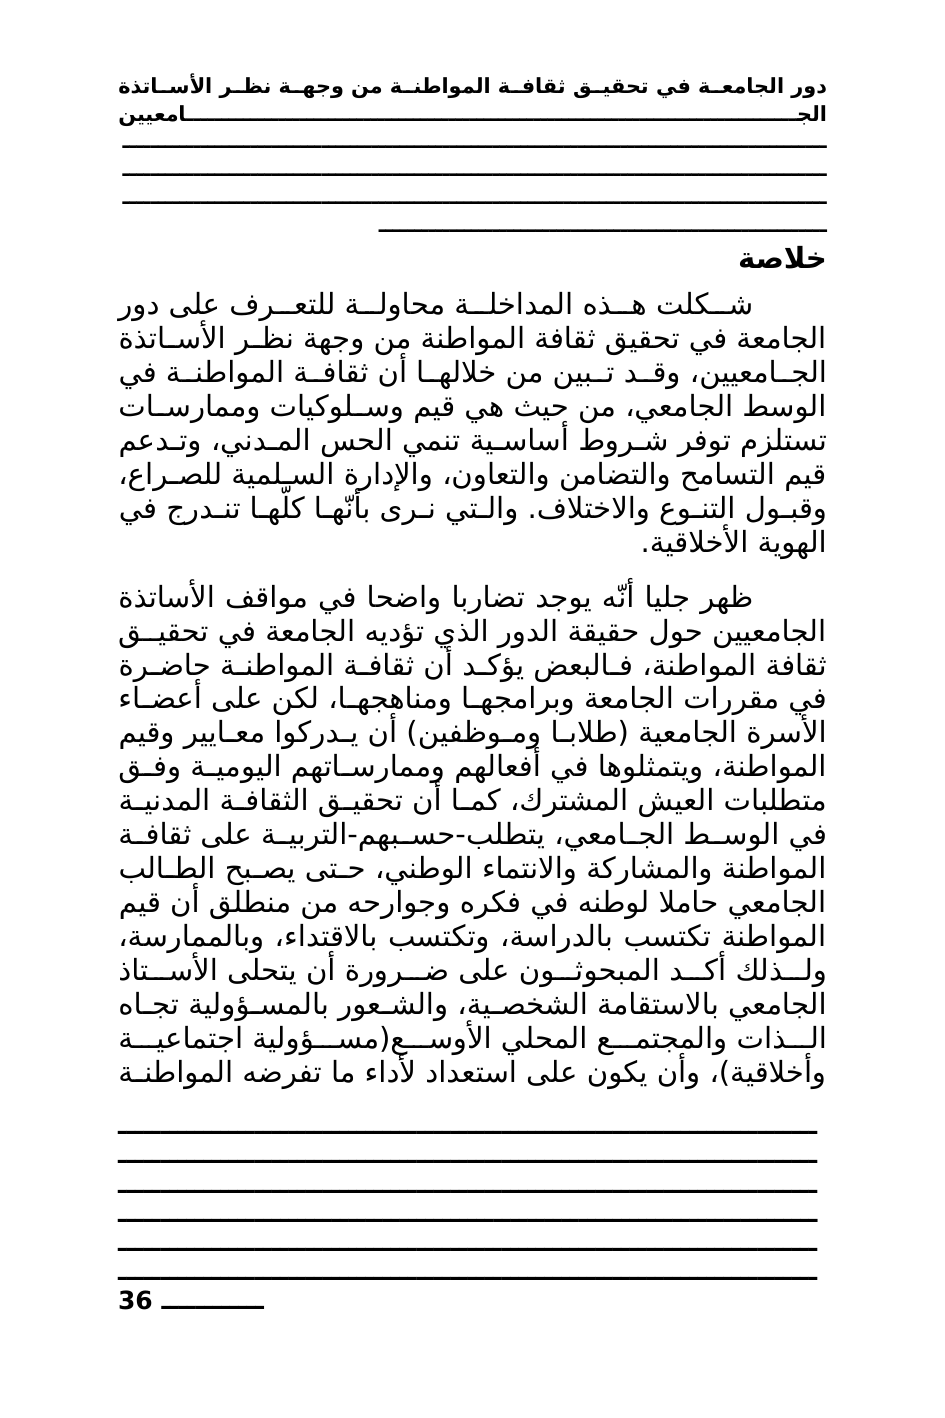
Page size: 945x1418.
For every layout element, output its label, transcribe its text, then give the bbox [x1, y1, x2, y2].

text خلاصة [118, 241, 827, 275]
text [118, 580, 827, 1089]
text شكلت هذه المداخلة محاولة للتعرف على دور الجامعة في تحقيق ثقافة المواطنة من وجهة نظر الأساتذة الجامعيين، وقد تبين من خلالها أن ثقافة المواطنة في الوسط الجامعي، من حيث هي قيم وسلوكيات وممارسات تستلزم توفر شروط أساسية تنمي الحس المدني، وتدعم قيم التسامح والتضامن والتعاون، والإدارة السلمية للصراع، وقبول التنوع والاختلاف. والتي نرى بأنّها كلّها تندرج في الهوية الأخلاقية. [118, 287, 827, 559]
